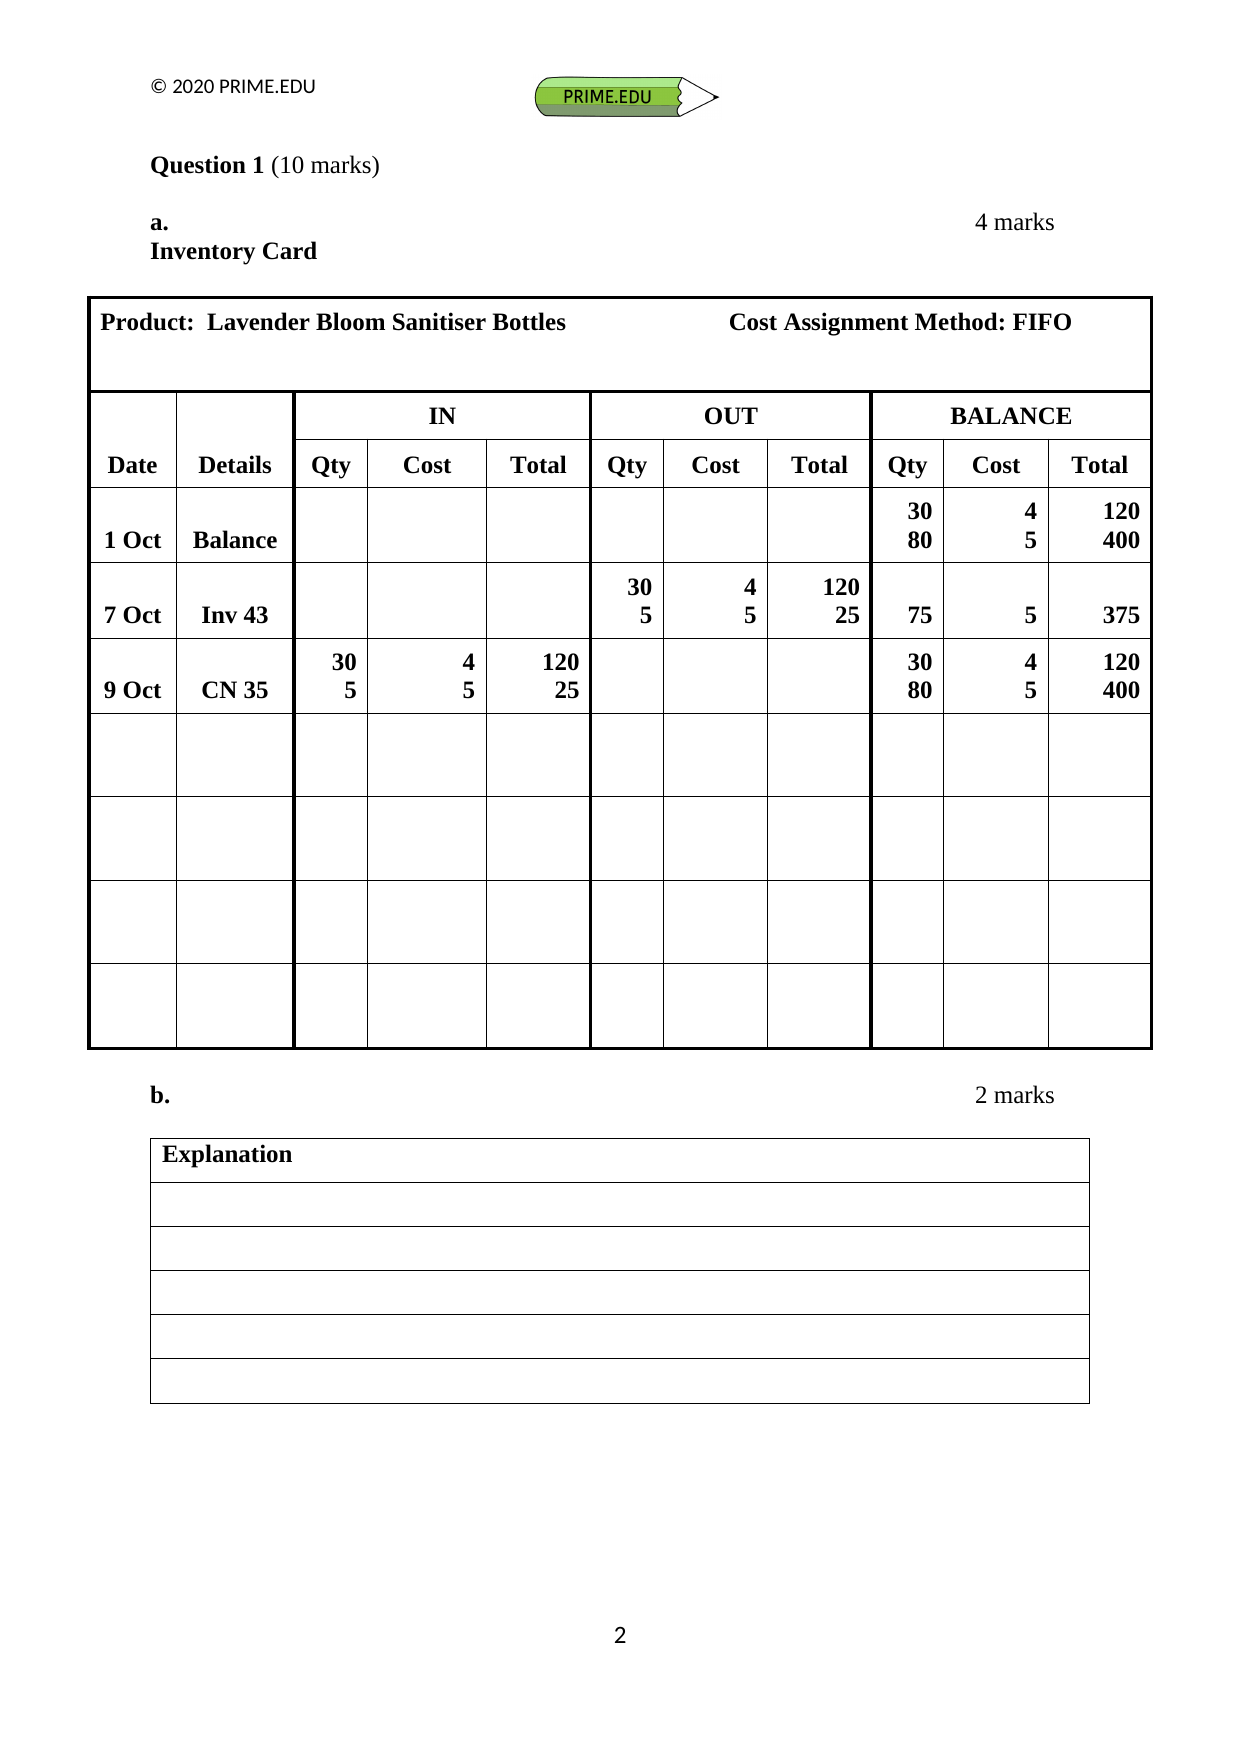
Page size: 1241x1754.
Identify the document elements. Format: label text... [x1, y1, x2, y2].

table_cell IN [296, 393, 589, 438]
table_cell Balance [177, 488, 292, 562]
table_cell Total [768, 440, 869, 487]
table_cell [768, 488, 869, 562]
table_cell 30 5 [592, 563, 663, 637]
table_cell [664, 881, 767, 963]
table_cell [296, 714, 367, 796]
table_cell [592, 881, 663, 963]
table_cell [296, 797, 367, 880]
table_cell [177, 964, 292, 1047]
table_cell [151, 1183, 1089, 1226]
table_cell 375 [1049, 563, 1150, 637]
table_cell Date [91, 393, 176, 487]
table_cell 5 [944, 563, 1048, 637]
picture [531, 74, 722, 120]
table_cell [944, 797, 1048, 880]
table_cell Cost [368, 440, 486, 487]
table_cell 4 5 [368, 639, 486, 713]
table_cell 4 5 [664, 563, 767, 637]
table_cell [91, 714, 176, 796]
table_cell [151, 1359, 1089, 1402]
table_cell Cost [944, 440, 1048, 487]
table_cell CN 35 [177, 639, 292, 713]
table_cell [487, 563, 589, 637]
table_cell [873, 881, 943, 963]
table_cell 1 Oct [91, 488, 176, 562]
table_cell [368, 563, 486, 637]
table_cell [368, 881, 486, 963]
table_cell [368, 714, 486, 796]
table_cell [1049, 964, 1150, 1047]
table_cell [592, 488, 663, 562]
table_cell [151, 1271, 1089, 1314]
table_cell [592, 714, 663, 796]
table_cell [664, 488, 767, 562]
table_cell [368, 488, 486, 562]
table_cell 7 Oct [91, 563, 176, 637]
table_cell [664, 964, 767, 1047]
table_cell [91, 964, 176, 1047]
table_cell [151, 1315, 1089, 1358]
table_cell Inv 43 [177, 563, 292, 637]
table_cell [768, 714, 869, 796]
table_cell [91, 881, 176, 963]
table_cell 30 80 [873, 639, 943, 713]
table_cell [487, 797, 589, 880]
table_cell [664, 714, 767, 796]
table_cell [177, 714, 292, 796]
table_cell Details [177, 393, 292, 487]
table_header Explanation [151, 1139, 1089, 1182]
table_cell Qty [592, 440, 663, 487]
table_cell [944, 714, 1048, 796]
text Question 1 (10 marks) [150, 150, 1090, 179]
table_cell [177, 797, 292, 880]
table_cell [1049, 714, 1150, 796]
text a. 4 marks [150, 207, 1090, 236]
table_cell [592, 639, 663, 713]
table_cell [592, 797, 663, 880]
table_cell [177, 881, 292, 963]
table_cell [768, 881, 869, 963]
table_cell [768, 964, 869, 1047]
table_cell OUT [592, 393, 869, 438]
table_cell [487, 488, 589, 562]
table_cell [296, 881, 367, 963]
table_cell [296, 563, 367, 637]
table_cell [368, 797, 486, 880]
table_cell 30 5 [296, 639, 367, 713]
table_cell 120 25 [768, 563, 869, 637]
table_cell [664, 639, 767, 713]
table_cell [296, 488, 367, 562]
table_cell [664, 797, 767, 880]
table_cell Total [1049, 440, 1150, 487]
table_cell 75 [873, 563, 943, 637]
table_cell [151, 1227, 1089, 1270]
table_cell [592, 964, 663, 1047]
table_cell [944, 964, 1048, 1047]
table_cell 30 80 [873, 488, 943, 562]
table_cell 9 Oct [91, 639, 176, 713]
table_cell [944, 881, 1048, 963]
table_cell 120 25 [487, 639, 589, 713]
table_cell [487, 964, 589, 1047]
table_cell [873, 797, 943, 880]
table_header Product: Lavender Bloom Sanitiser Bottles Cost Assignment Method: FIFO [91, 299, 1150, 390]
table_cell [873, 964, 943, 1047]
table_cell [768, 639, 869, 713]
table_cell [487, 881, 589, 963]
table_cell 4 5 [944, 639, 1048, 713]
table_cell [296, 964, 367, 1047]
table_cell 120 400 [1049, 488, 1150, 562]
table_cell [1049, 797, 1150, 880]
table_cell [368, 964, 486, 1047]
table_cell Qty [296, 440, 367, 487]
text Inventory Card [150, 236, 1090, 265]
table_cell BALANCE [873, 393, 1150, 438]
table_cell [768, 797, 869, 880]
table_cell [1049, 881, 1150, 963]
table_cell Cost [664, 440, 767, 487]
table_cell 120 400 [1049, 639, 1150, 713]
table_cell 4 5 [944, 488, 1048, 562]
table_cell [91, 797, 176, 880]
table_cell [873, 714, 943, 796]
table_cell [487, 714, 589, 796]
table_cell Total [487, 440, 589, 487]
table_cell Qty [873, 440, 943, 487]
text b. 2 marks [150, 1081, 1090, 1109]
